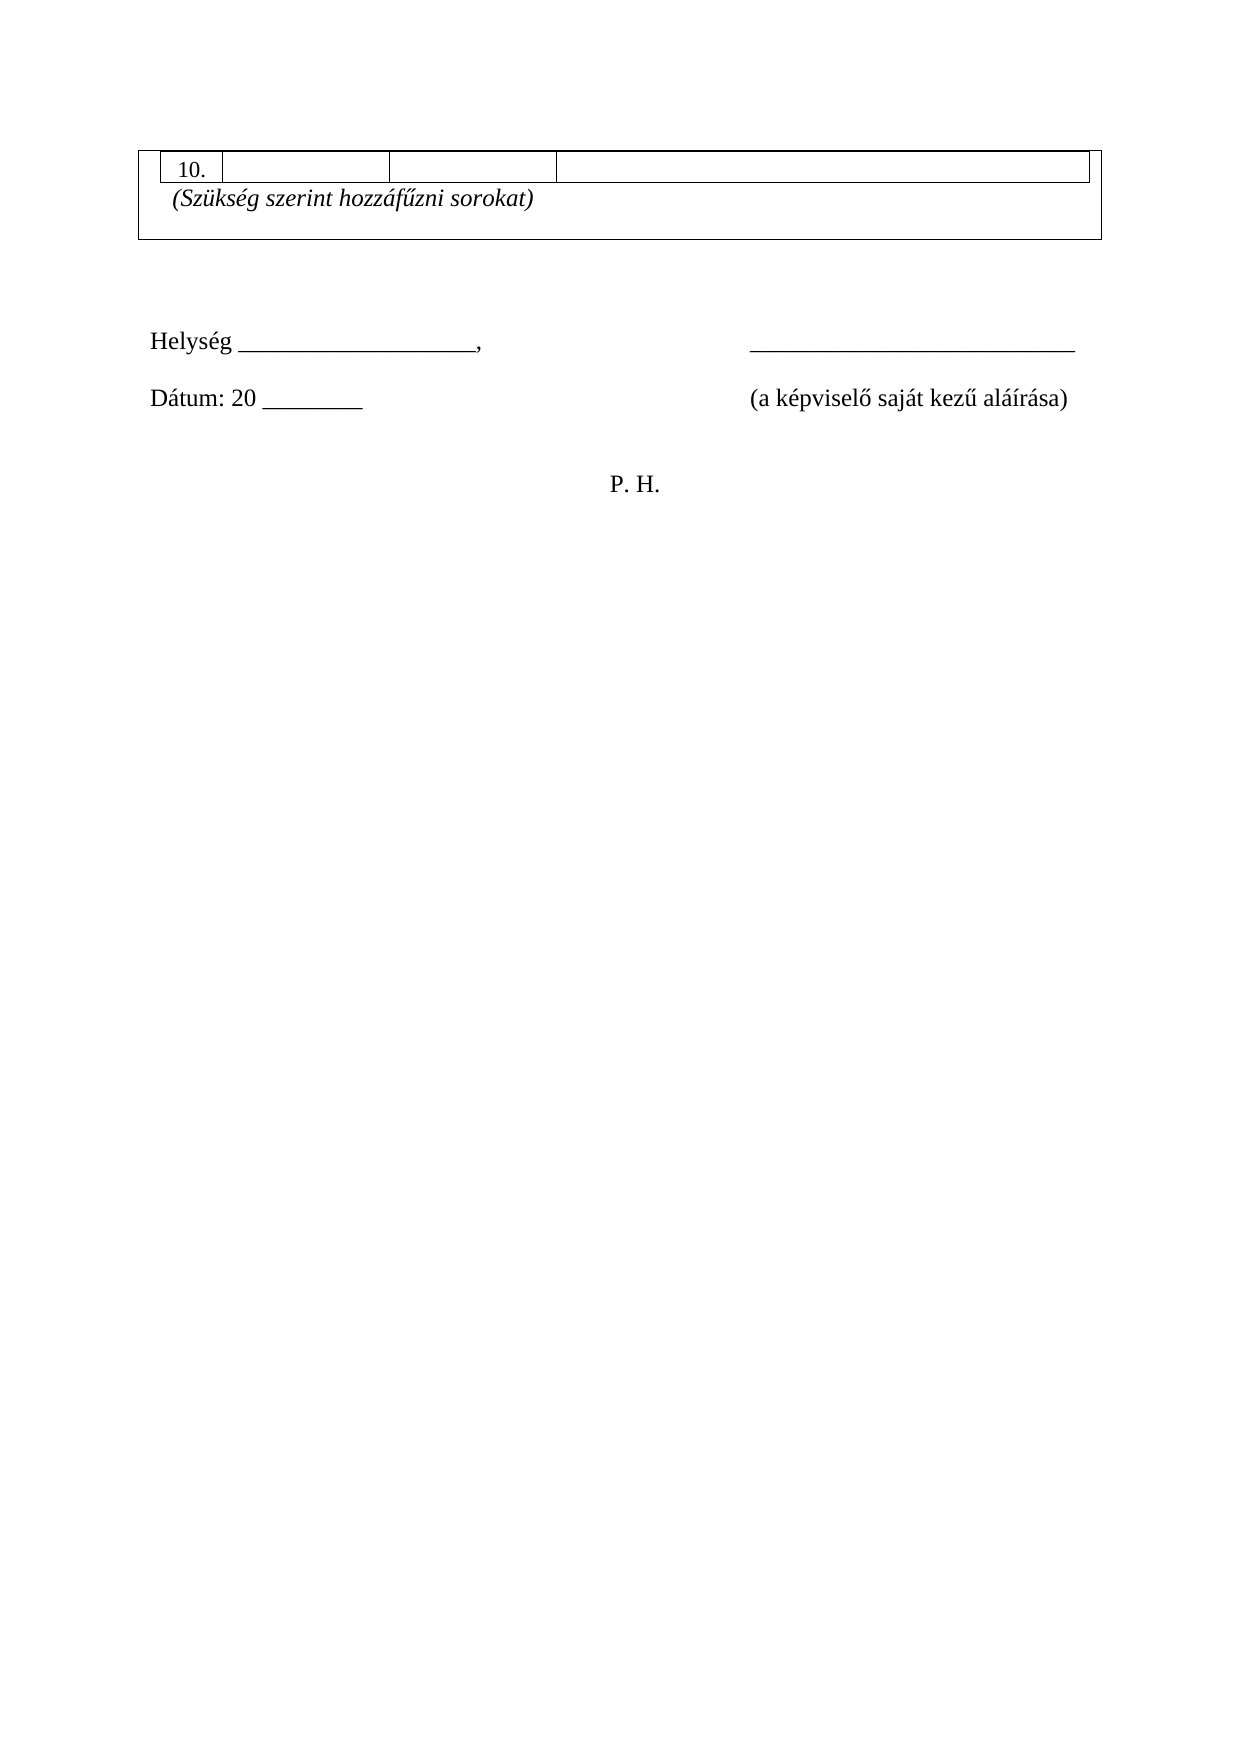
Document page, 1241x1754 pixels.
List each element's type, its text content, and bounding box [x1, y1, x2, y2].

text P. H. [150, 469, 1090, 498]
text Dátum: 20 ________ (a képviselő saját kezű aláírása) [150, 383, 1090, 412]
text Helység ___________________, __________________________ [150, 326, 1090, 354]
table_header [139, 151, 1101, 238]
